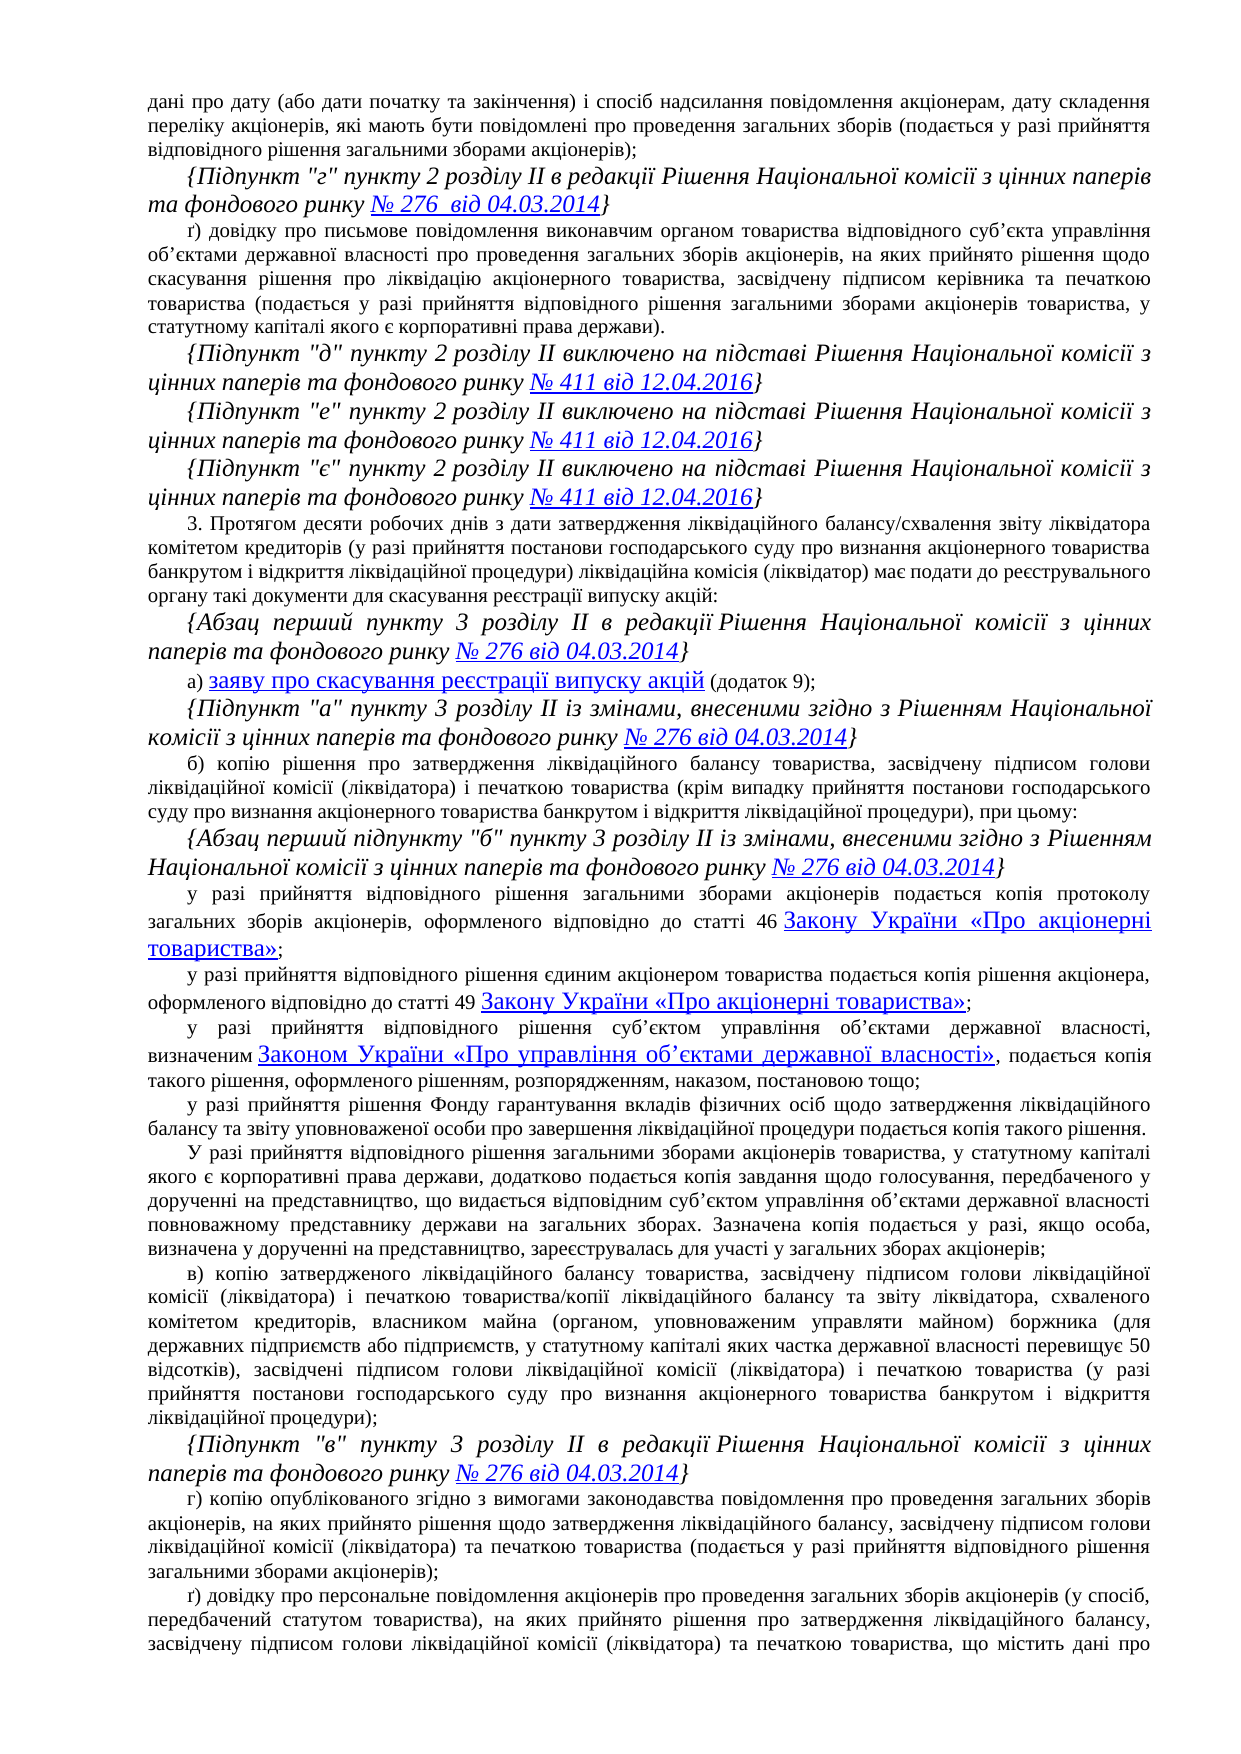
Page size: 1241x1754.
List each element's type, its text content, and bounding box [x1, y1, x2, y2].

text у разі прийняття відповідного рішення загальними зборами акціонерів подається копія протоколу загальних зборів акціонерів, оформленого відповідно до статті 46 Закону України «Про акціонерні товариства»; [148, 881, 1152, 962]
text {Підпункт "е" пункту 2 розділу II виключено на підставі Рішення Національної комісії з цінних паперів та фондового ринку № 411 від 12.04.2016} [148, 396, 1152, 453]
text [148, 88, 1152, 161]
text {Підпункт "а" пункту 3 розділу II із змінами, внесеними згідно з Рішенням Національної комісії з цінних паперів та фондового ринку № 276 від 04.03.2014} [148, 693, 1152, 751]
text 3. Протягом десяти робочих днів з дати затвердження ліквідаційного балансу/схвалення звіту ліквідатора комітетом кредиторів (у разі прийняття постанови господарського суду про визнання акціонерного товариства банкрутом і відкриття ліквідаційної процедури) ліквідаційна комісія (ліквідатор) має подати до реєструвального органу такі документи для скасування реєстрації випуску акцій: [148, 511, 1152, 607]
text у разі прийняття відповідного рішення суб’єктом управління об’єктами державної власності, визначеним Законом України «Про управління об’єктами державної власності», подається копія такого рішення, оформленого рішенням, розпорядженням, наказом, постановою тощо; [148, 1015, 1152, 1092]
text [148, 1583, 1152, 1655]
text {Підпункт "д" пункту 2 розділу II виключено на підставі Рішення Національної комісії з цінних паперів та фондового ринку № 411 від 12.04.2016} [148, 338, 1152, 396]
text {Підпункт "є" пункту 2 розділу II виключено на підставі Рішення Національної комісії з цінних паперів та фондового ринку № 411 від 12.04.2016} [148, 453, 1152, 511]
text у разі прийняття рішення Фонду гарантування вкладів фізичних осіб щодо затвердження ліквідаційного балансу та звіту уповноваженої особи про завершення ліквідаційної процедури подається копія такого рішення. [148, 1092, 1152, 1140]
text {Підпункт "г" пункту 2 розділу II в редакції Рішення Національної комісії з цінних паперів та фондового ринку № 276 від 04.03.2014} [148, 161, 1152, 218]
text у разі прийняття відповідного рішення єдиним акціонером товариства подається копія рішення акціонера, оформленого відповідно до статті 49 Закону України «Про акціонерні товариства»; [148, 962, 1152, 1015]
text {Абзац перший пункту 3 розділу II в редакції Рішення Національної комісії з цінних паперів та фондового ринку № 276 від 04.03.2014} [148, 607, 1152, 665]
text б) копію рішення про затвердження ліквідаційного балансу товариства, засвідчену підписом голови ліквідаційної комісії (ліквідатора) і печаткою товариства (крім випадку прийняття постанови господарського суду про визнання акціонерного товариства банкрутом і відкриття ліквідаційної процедури), при цьому: [148, 751, 1152, 823]
text {Підпункт "в" пункту 3 розділу II в редакції Рішення Національної комісії з цінних паперів та фондового ринку № 276 від 04.03.2014} [148, 1429, 1152, 1486]
text а) заяву про скасування реєстрації випуску акцій (додаток 9); [148, 665, 1152, 693]
text У разі прийняття відповідного рішення загальними зборами акціонерів товариства, у статутному капіталі якого є корпоративні права держави, додатково подається копія завдання щодо голосування, передбаченого у дорученні на представництво, що видається відповідним суб’єктом управління об’єктами державної власності повноважному представнику держави на загальних зборах. Зазначена копія подається у разі, якщо особа, визначена у дорученні на представництво, зареєструвалась для участі у загальних зборах акціонерів; [148, 1140, 1152, 1260]
text г) копію опублікованого згідно з вимогами законодавства повідомлення про проведення загальних зборів акціонерів, на яких прийнято рішення щодо затвердження ліквідаційного балансу, засвідчену підписом голови ліквідаційної комісії (ліквідатора) та печаткою товариства (подається у разі прийняття відповідного рішення загальними зборами акціонерів); [148, 1486, 1152, 1583]
text {Абзац перший підпункту "б" пункту 3 розділу II із змінами, внесеними згідно з Рішенням Національної комісії з цінних паперів та фондового ринку № 276 від 04.03.2014} [148, 823, 1152, 881]
text в) копію затвердженого ліквідаційного балансу товариства, засвідчену підписом голови ліквідаційної комісії (ліквідатора) і печаткою товариства/копії ліквідаційного балансу та звіту ліквідатора, схваленого комітетом кредиторів, власником майна (органом, уповноваженим управляти майном) боржника (для державних підприємств або підприємств, у статутному капіталі яких частка державної власності перевищує 50 відсотків), засвідчені підписом голови ліквідаційної комісії (ліквідатора) і печаткою товариства (у разі прийняття постанови господарського суду про визнання акціонерного товариства банкрутом і відкриття ліквідаційної процедури); [148, 1260, 1152, 1429]
text ґ) довідку про письмове повідомлення виконавчим органом товариства відповідного суб’єкта управління об’єктами державної власності про проведення загальних зборів акціонерів, на яких прийнято рішення щодо скасування рішення про ліквідацію акціонерного товариства, засвідчену підписом керівника та печаткою товариства (подається у разі прийняття відповідного рішення загальними зборами акціонерів товариства, у статутному капіталі якого є корпоративні права держави). [148, 218, 1152, 338]
